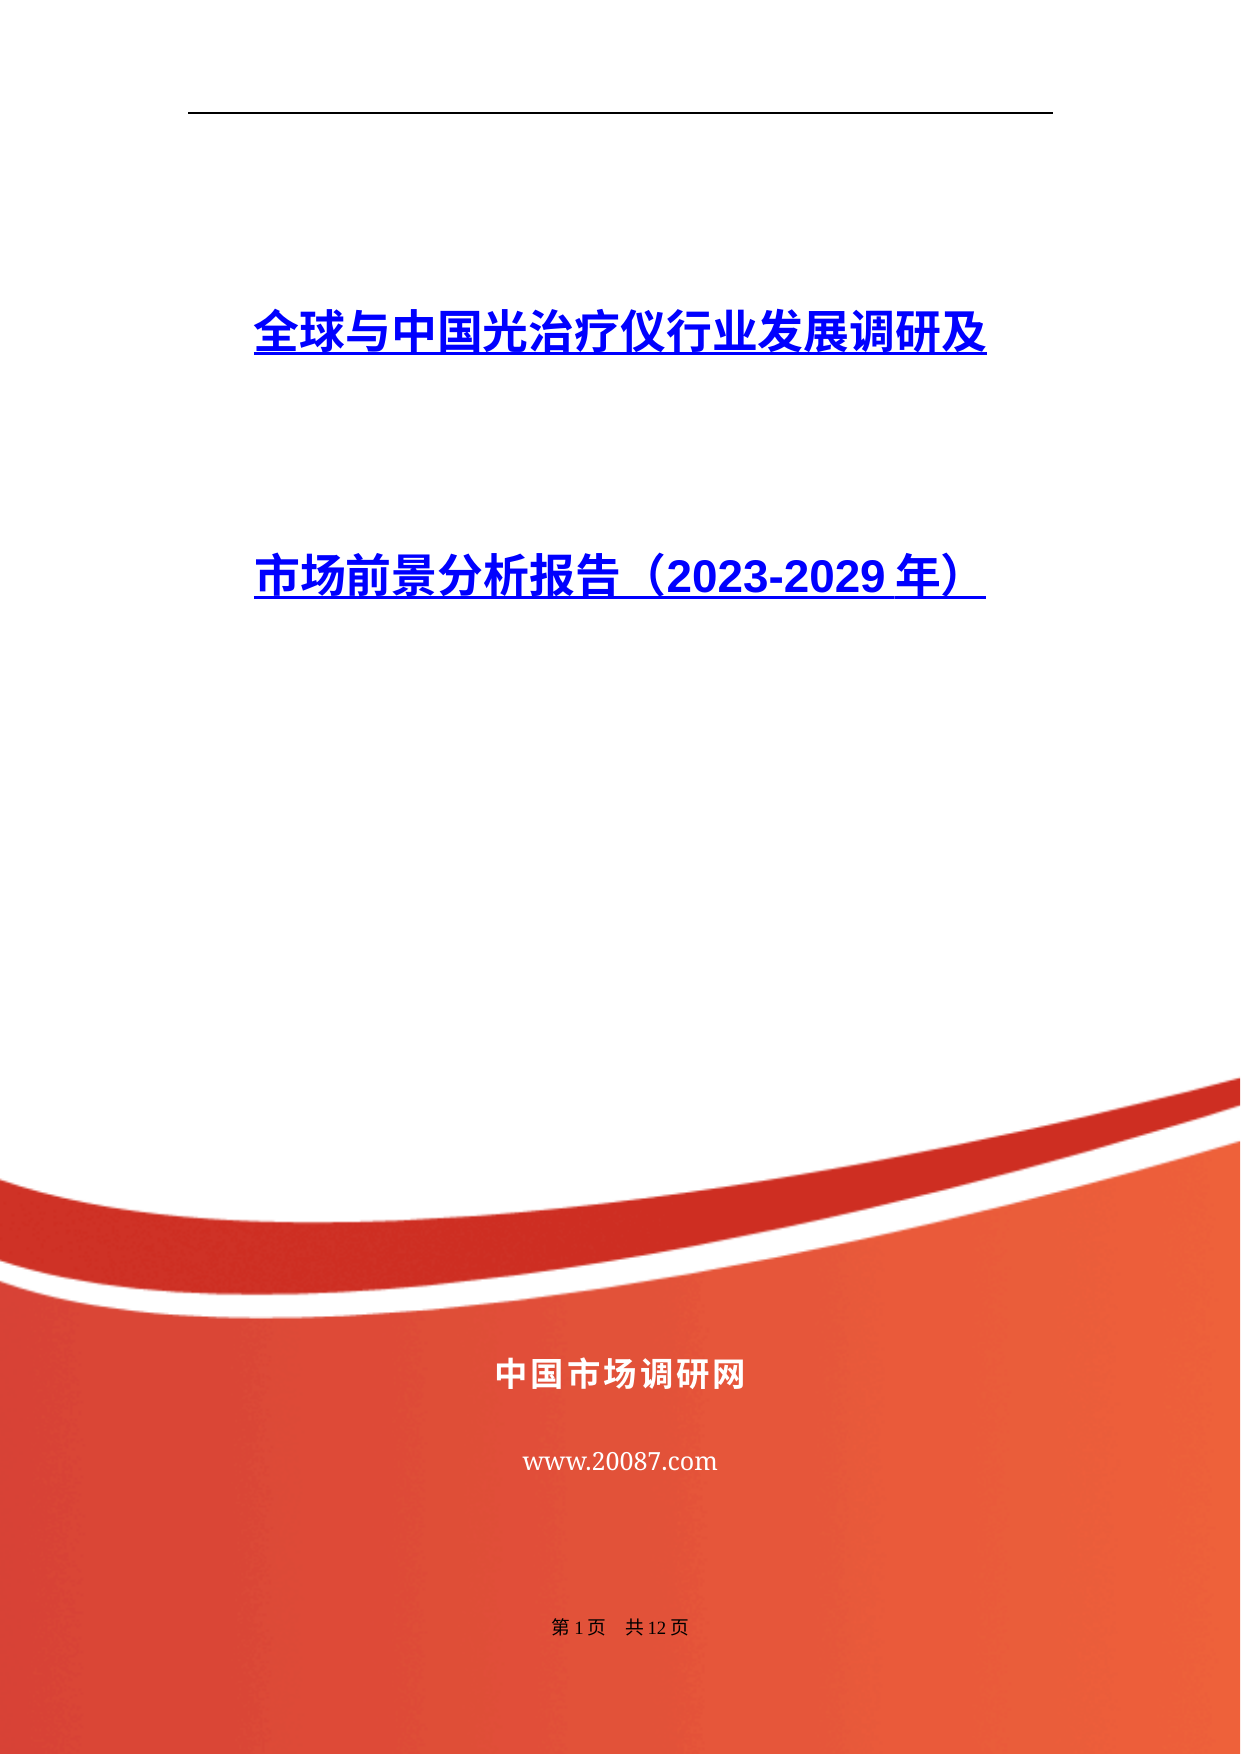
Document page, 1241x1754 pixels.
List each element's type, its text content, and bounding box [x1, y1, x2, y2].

text www.20087.com [187, 1428, 1053, 1493]
table_header 全球与中国光治疗仪行业发展调研及市场前景分析报告（2023-2029年） [188, 207, 1053, 773]
picture [0, 1006, 1241, 1754]
subtitle 中国市场调研网 [187, 1339, 1053, 1404]
